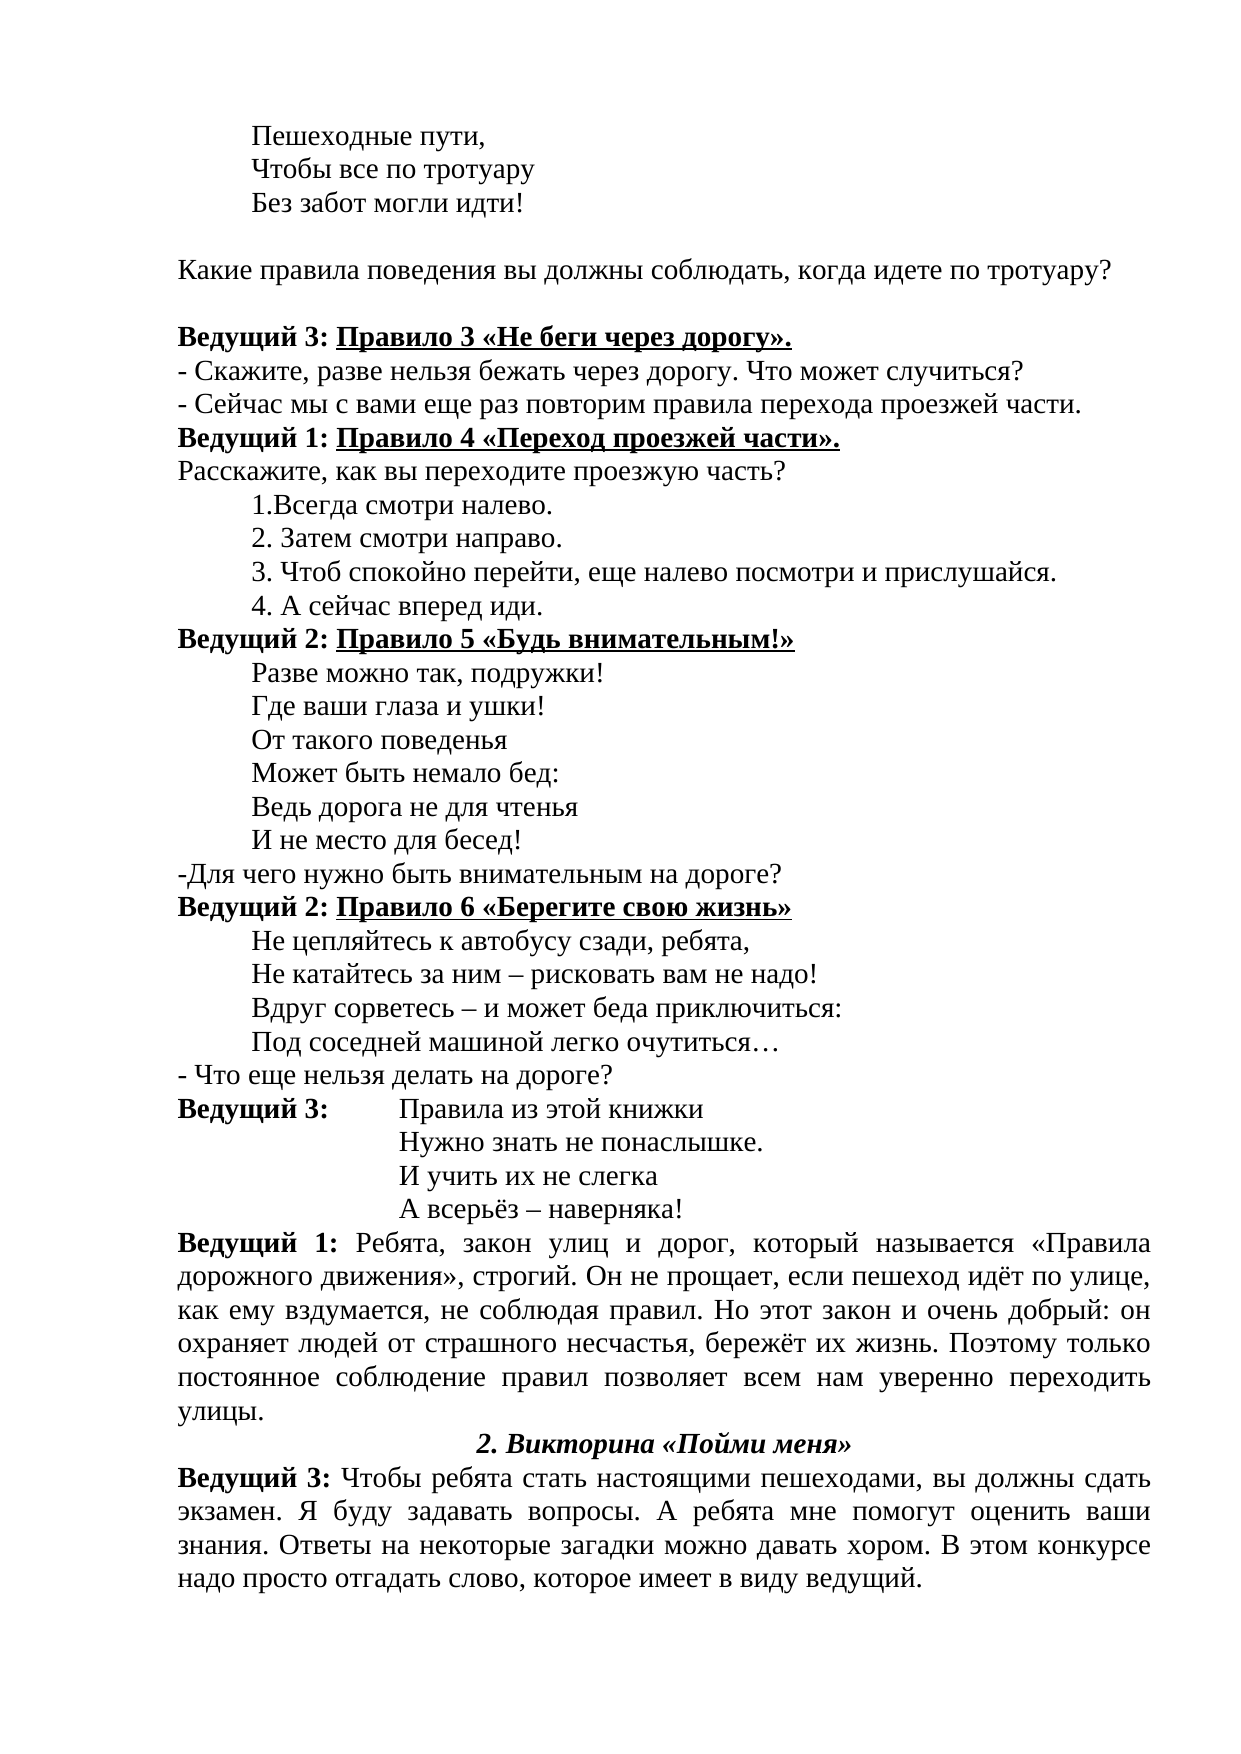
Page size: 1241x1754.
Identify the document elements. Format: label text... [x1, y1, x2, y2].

text 4. А сейчас вперед иди. [177, 588, 1152, 621]
text И не место для бесед! [177, 822, 1152, 856]
text Под соседней машиной легко очутиться… [177, 1024, 1152, 1057]
text 2. Затем смотри направо. [177, 521, 1152, 554]
text Ведущий 3: Правила из этой книжки [177, 1091, 1152, 1124]
text Нужно знать не понаслышке. [325, 1124, 1152, 1158]
text От такого поведенья [177, 722, 1152, 755]
text А всерьёз – наверняка! [325, 1191, 1152, 1225]
text Какие правила поведения вы должны соблюдать, когда идете по тротуару? [177, 252, 1152, 286]
text Не цепляйтесь к автобусу сзади, ребята, [177, 923, 1152, 957]
text Чтобы все по тротуару [177, 152, 1152, 185]
text 2. Викторина «Пойми меня» [177, 1426, 1152, 1460]
text -Для чего нужно быть внимательным на дороге? [177, 856, 1152, 889]
text Вдруг сорветесь – и может беда приключиться: [177, 990, 1152, 1024]
text Может быть немало бед: [177, 755, 1152, 789]
text Расскажите, как вы переходите проезжую часть? [177, 453, 1152, 487]
text Пешеходные пути, [177, 118, 1152, 152]
text Ведь дорога не для чтенья [177, 789, 1152, 822]
text Ведущий 1: Ребята, закон улиц и дорог, который называется «Правила дорожного движения», строгий. Он не прощает, если пешеход идёт по улице, как ему вздумается, не соблюдая правил. Но этот закон и очень добрый: он охраняет людей от страшного несчастья, бережёт их жизнь. Поэтому только постоянное соблюдение правил позволяет всем нам уверенно переходить улицы. [177, 1225, 1152, 1426]
text 3. Чтоб спокойно перейти, еще налево посмотри и прислушайся. [177, 554, 1152, 588]
text Ведущий 2: Правило 5 «Будь внимательным!» [177, 621, 1152, 655]
text - Что еще нельзя делать на дороге? [177, 1057, 1152, 1091]
text Ведущий 3: Правило 3 «Не беги через дорогу». [177, 319, 1152, 353]
text - Сейчас мы с вами еще раз повторим правила перехода проезжей части. [177, 386, 1152, 420]
text Где ваши глаза и ушки! [177, 688, 1152, 722]
text Ведущий 3: Чтобы ребята стать настоящими пешеходами, вы должны сдать экзамен. Я буду задавать вопросы. А ребята мне помогут оценить ваши знания. Ответы на некоторые загадки можно давать хором. В этом конкурсе надо просто отгадать слово, которое имеет в виду ведущий. [177, 1460, 1152, 1594]
text 1.Всегда смотри налево. [177, 487, 1152, 521]
text Без забот могли идти! [177, 185, 1152, 219]
text Ведущий 1: Правило 4 «Переход проезжей части». [177, 420, 1152, 453]
text Разве можно так, подружки! [177, 655, 1152, 688]
text - Скажите, разве нельзя бежать через дорогу. Что может случиться? [177, 353, 1152, 386]
text И учить их не слегка [325, 1158, 1152, 1191]
text Ведущий 2: Правило 6 «Берегите свою жизнь» [177, 889, 1152, 923]
text Не катайтесь за ним – рисковать вам не надо! [177, 957, 1152, 990]
